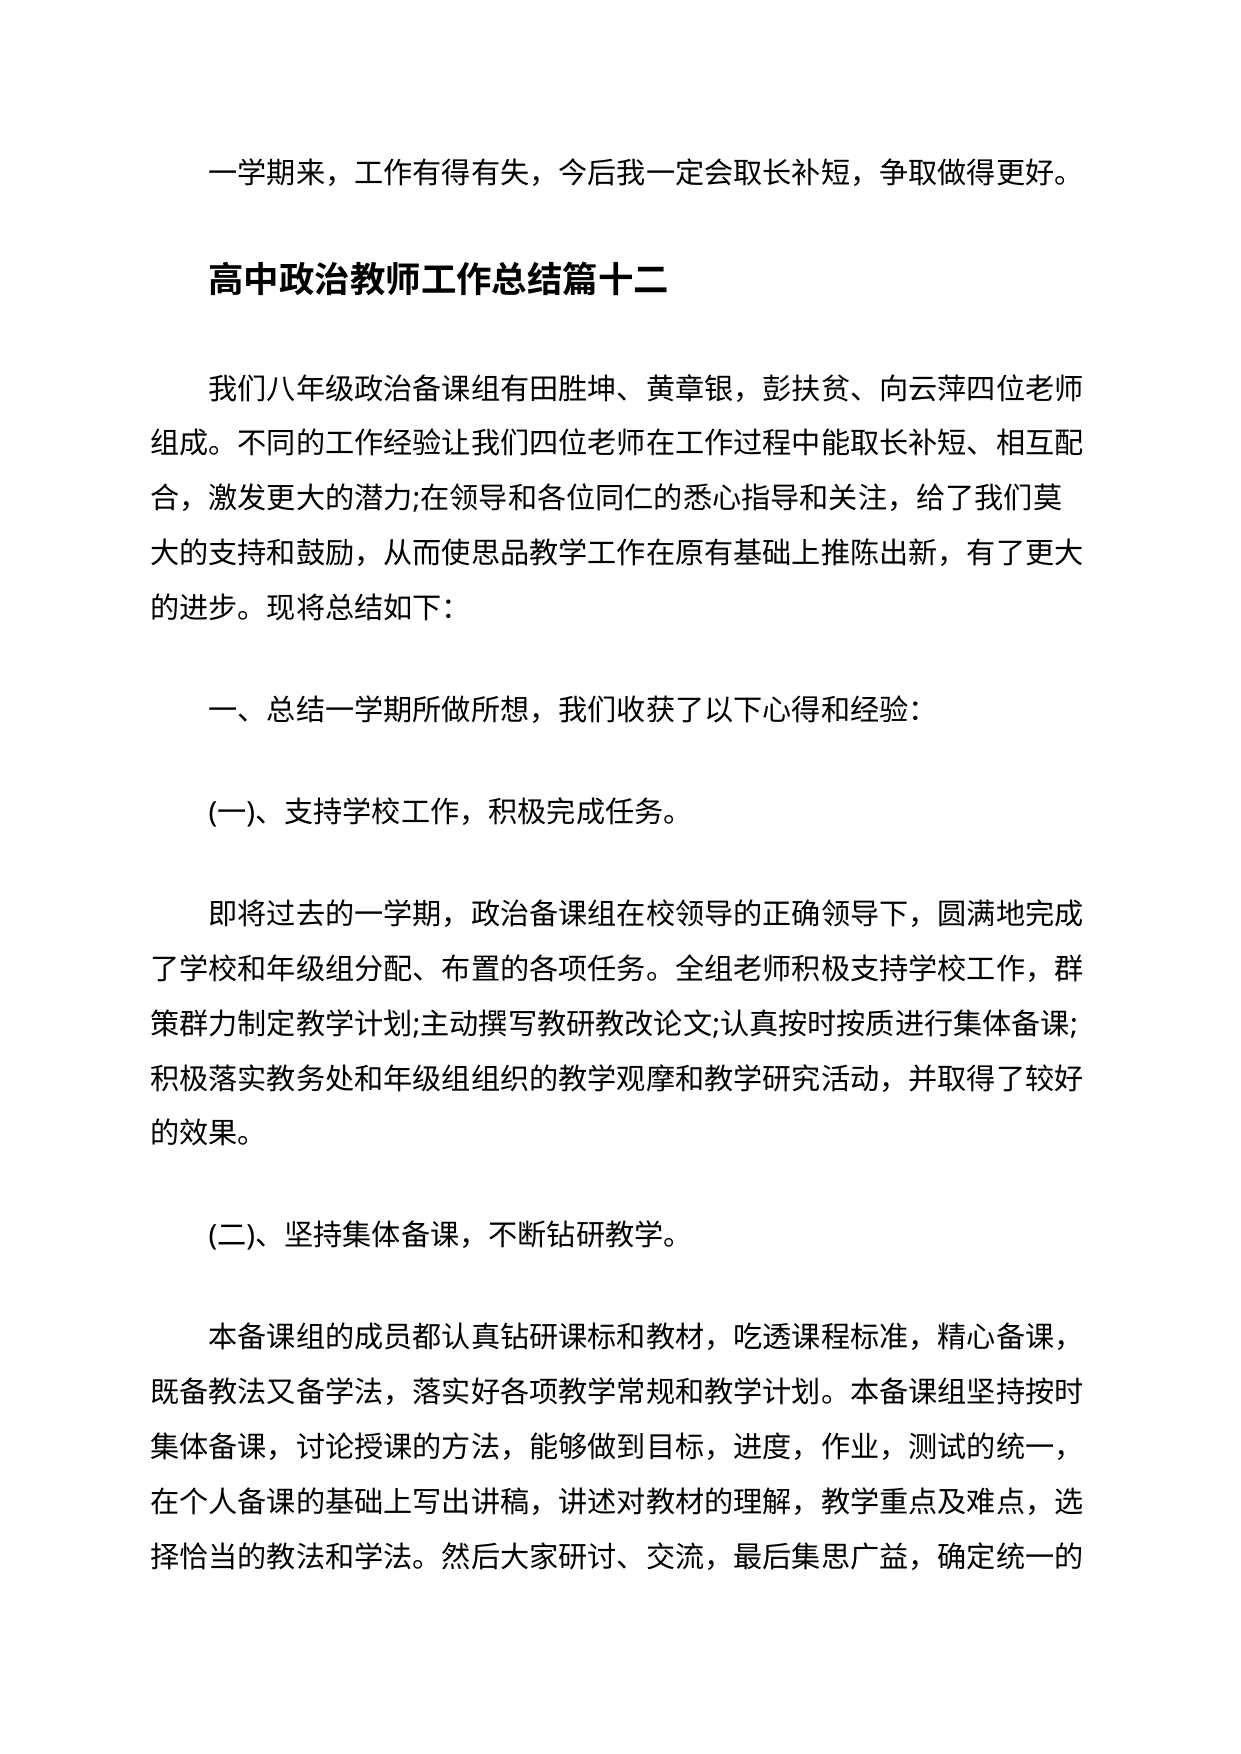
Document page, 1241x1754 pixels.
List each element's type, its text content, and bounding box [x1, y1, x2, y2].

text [150, 1314, 1090, 1576]
text 高中政治教师工作总结篇十二 [150, 252, 1090, 303]
text (一)、支持学校工作，积极完成任务。 [150, 788, 1090, 831]
text 一学期来，工作有得有失，今后我一定会取长补短，争取做得更好。 [150, 150, 1090, 192]
text 我们八年级政治备课组有田胜坤、黄章银，彭扶贫、向云萍四位老师组成。不同的工作经验让我们四位老师在工作过程中能取长补短、相互配合，激发更大的潜力;在领导和各位同仁的悉心指导和关注，给了我们莫大的支持和鼓励，从而使思品教学工作在原有基础上推陈出新，有了更大的进步。现将总结如下： [150, 365, 1090, 627]
text 即将过去的一学期，政治备课组在校领导的正确领导下，圆满地完成了学校和年级组分配、布置的各项任务。全组老师积极支持学校工作，群策群力制定教学计划;主动撰写教研教改论文;认真按时按质进行集体备课;积极落实教务处和年级组组织的教学观摩和教学研究活动，并取得了较好的效果。 [150, 890, 1090, 1152]
text (二)、坚持集体备课，不断钻研教学。 [150, 1212, 1090, 1254]
text 一、总结一学期所做所想，我们收获了以下心得和经验： [150, 687, 1090, 729]
